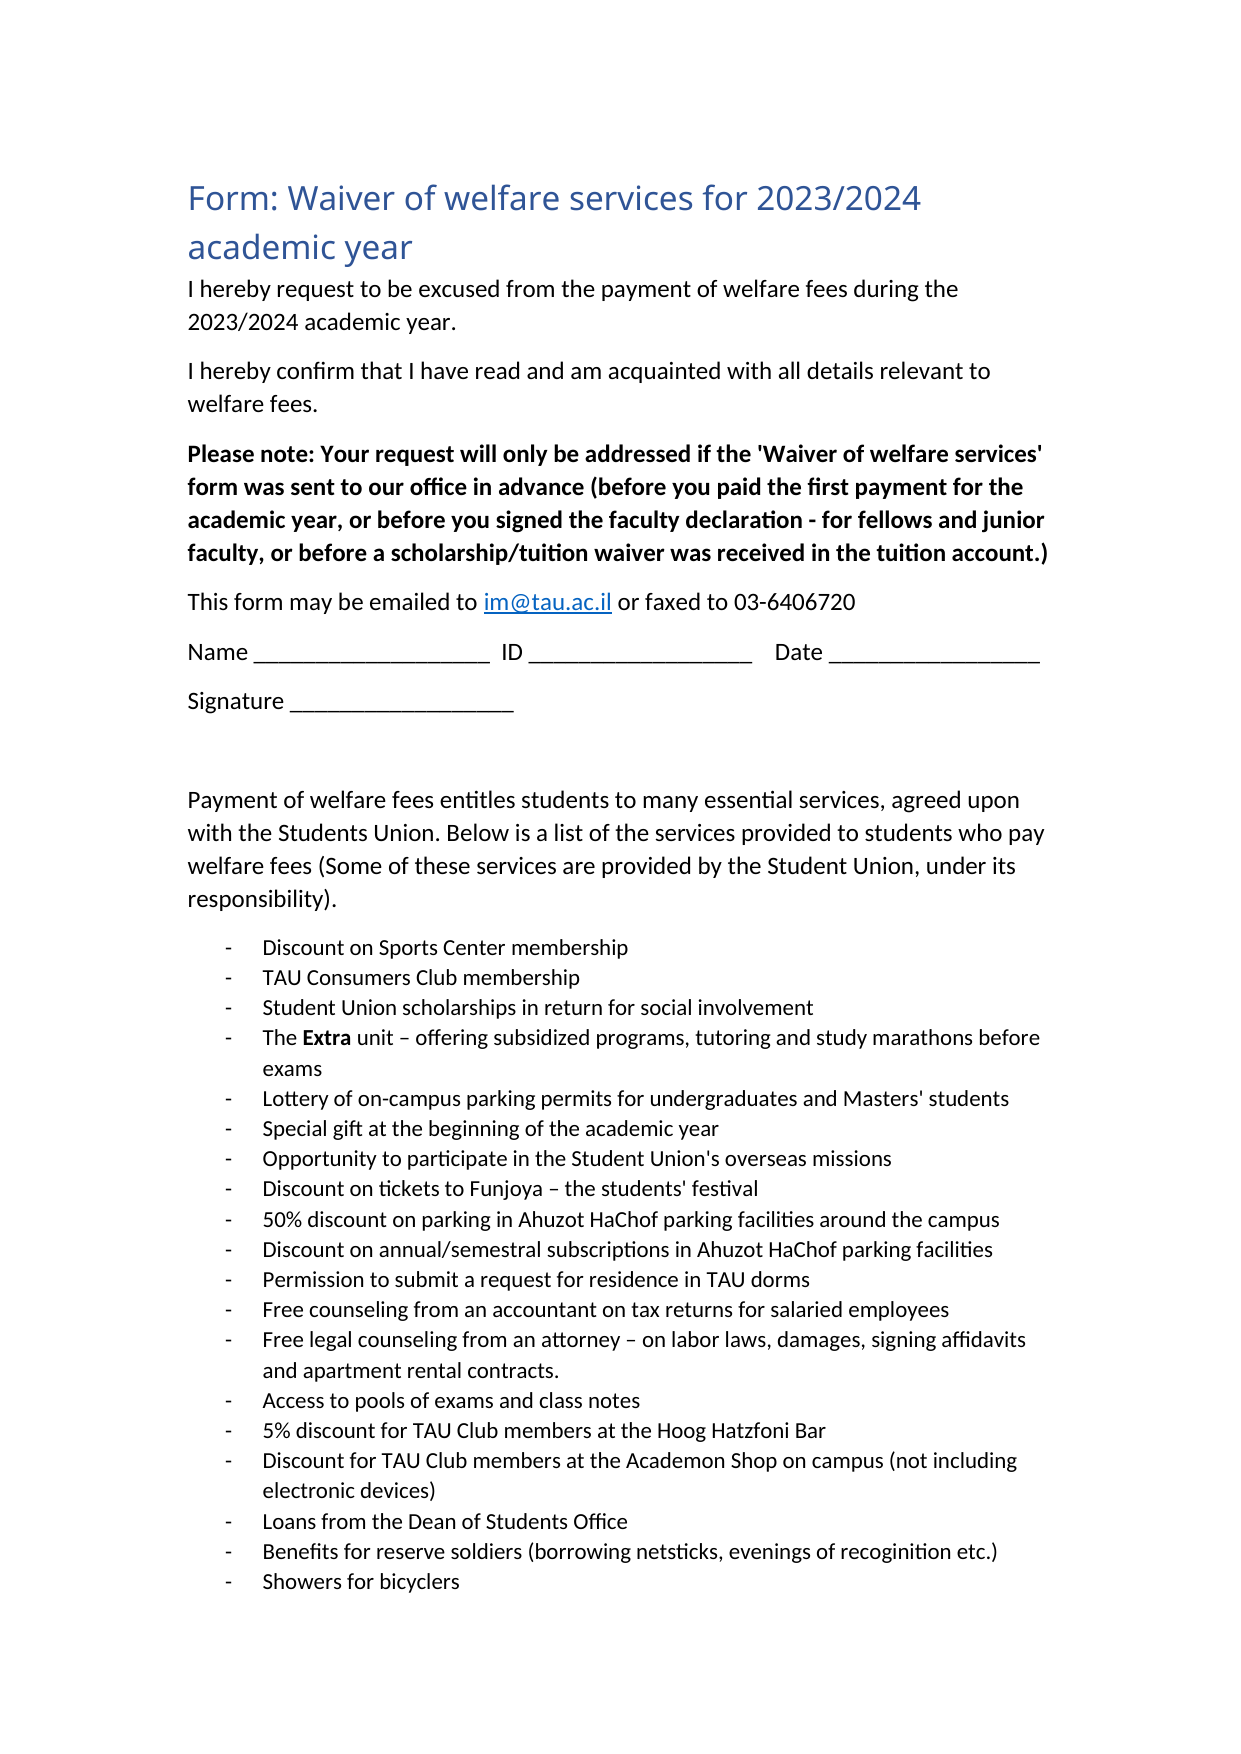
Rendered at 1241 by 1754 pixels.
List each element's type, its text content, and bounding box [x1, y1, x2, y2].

text I hereby request to be excused from the payment of welfare fees during the 2023/2024 academic year. [187, 273, 1053, 336]
list Lottery of on-campus parking permits for undergraduates and Masters' students [225, 1084, 1053, 1112]
list Permission to submit a request for residence in TAU dorms [225, 1265, 1053, 1293]
text Name ___________________ ID __________________ Date _________________ [187, 636, 1053, 666]
text This form may be emailed to im@tau.ac.il or faxed to 03-6406720 [187, 586, 1053, 617]
subtitle Form: Waiver of welfare services for 2023/2024 academic year [187, 175, 1053, 269]
list Benefits for reserve soldiers (borrowing netsticks, evenings of recoginition etc.) [225, 1537, 1053, 1565]
list 5% discount for TAU Club members at the Hoog Hatzfoni Bar [225, 1416, 1053, 1444]
list Access to pools of exams and class notes [225, 1386, 1053, 1414]
list TAU Consumers Club membership [225, 963, 1053, 991]
text Payment of welfare fees entitles students to many essential services, agreed upon with the Students Union. Below is a list of the services provided to students who pay welfare fees (Some of these services are provided by the Student Union, under its responsibility). [187, 784, 1053, 914]
text Signature __________________ [187, 685, 1053, 716]
list Free legal counseling from an attorney – on labor laws, damages, signing affidavits and apartment rental contracts. [225, 1326, 1053, 1384]
list Discount on Sports Center membership [225, 933, 1053, 961]
list The Extra unit – offering subsidized programs, tutoring and study marathons before exams [225, 1023, 1053, 1082]
list Discount on annual/semestral subscriptions in Ahuzot HaChof parking facilities [225, 1235, 1053, 1263]
text Please note: Your request will only be addressed if the 'Waiver of welfare services' form was sent to our office in advance (before you paid the first payment for the academic year, or before you signed the faculty declaration - for fellows and junior faculty, or before a scholarship/tuition waiver was received in the tuition account.) [187, 438, 1053, 567]
text I hereby confirm that I have read and am acquainted with all details relevant to welfare fees. [187, 355, 1053, 419]
list Special gift at the beginning of the academic year [225, 1114, 1053, 1142]
list Showers for bicyclers [225, 1567, 1053, 1595]
list Discount for TAU Club members at the Academon Shop on campus (not including electronic devices) [225, 1446, 1053, 1505]
list Discount on tickets to Funjoya – the students' festival [225, 1174, 1053, 1203]
list Student Union scholarships in return for social involvement [225, 993, 1053, 1021]
list 50% discount on parking in Ahuzot HaChof parking facilities around the campus [225, 1205, 1053, 1233]
list Free counseling from an accountant on tax returns for salaried employees [225, 1295, 1053, 1323]
list Loans from the Dean of Students Office [225, 1507, 1053, 1535]
list Opportunity to participate in the Student Union's overseas missions [225, 1144, 1053, 1172]
